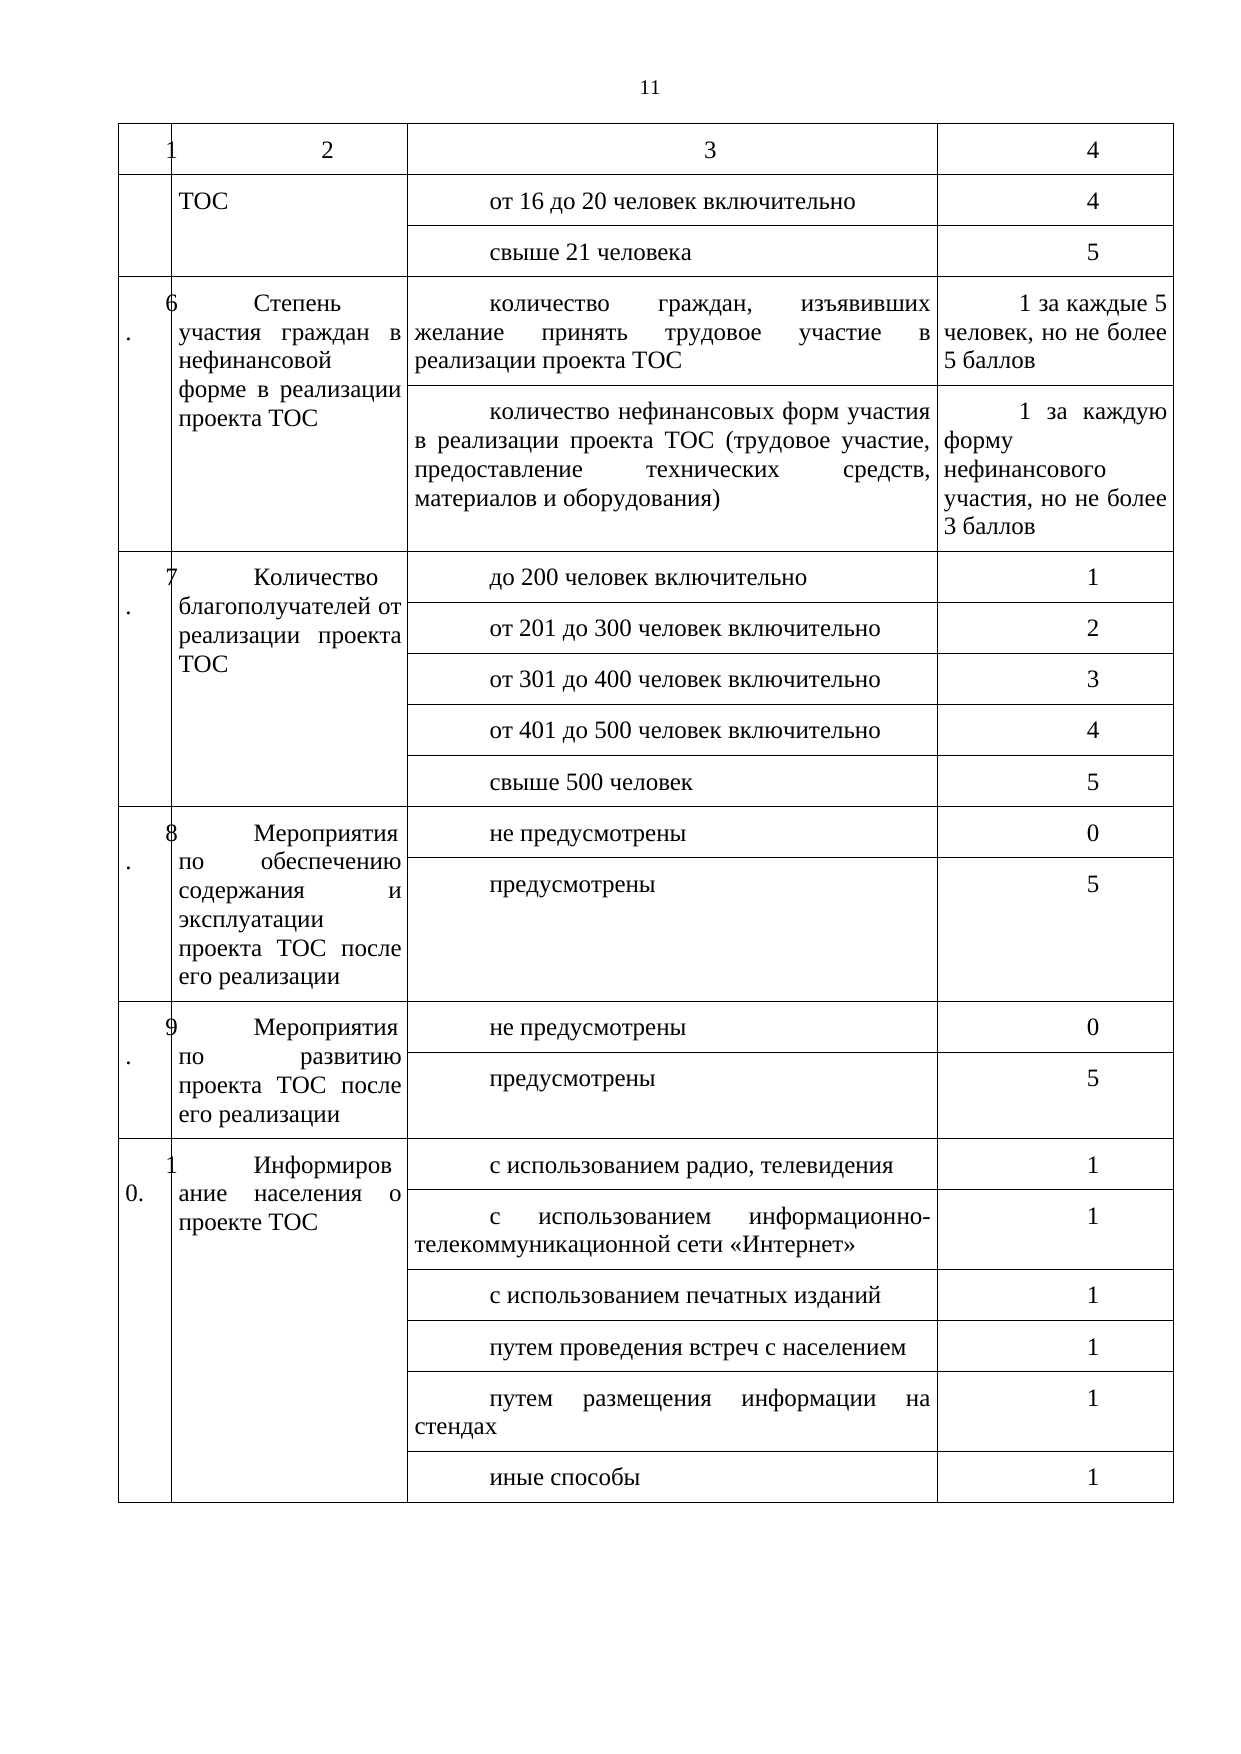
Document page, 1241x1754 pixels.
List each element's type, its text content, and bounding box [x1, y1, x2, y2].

table_cell до 200 человек включительно [408, 552, 937, 602]
table_cell предусмотрены [408, 1053, 937, 1138]
table_cell путем проведения встреч с населением [408, 1321, 937, 1371]
table_cell 1 [938, 1452, 1173, 1502]
table_cell 4 [938, 175, 1173, 225]
table_header 1 [119, 124, 171, 174]
table_cell предусмотрены [408, 858, 937, 1001]
table_cell 4 [938, 705, 1173, 755]
table_cell свыше 500 человек [408, 756, 937, 806]
table_cell 1 [938, 1139, 1173, 1189]
table_cell 0 [938, 807, 1173, 857]
table_cell с использованием печатных изданий [408, 1270, 937, 1320]
table_cell Информирование населения о проекте ТОС [172, 1139, 407, 1502]
table_cell не предусмотрены [408, 1002, 937, 1052]
table_cell Мероприятия по обеспечению содержания и эксплуатации проекта ТОС после его реализации [172, 807, 407, 1001]
table_cell 7. [119, 552, 171, 806]
table_cell от 201 до 300 человек включительно [408, 603, 937, 653]
table_cell свыше 21 человека [408, 226, 937, 276]
table_cell 10. [119, 1139, 171, 1502]
table_cell от 401 до 500 человек включительно [408, 705, 937, 755]
table_cell 5 [938, 226, 1173, 276]
table_cell Степень участия граждан в нефинансовой форме в реализации проекта ТОС [172, 277, 407, 551]
table_cell с использованием радио, телевидения [408, 1139, 937, 1189]
table_cell 1 за каждые 5 человек, но не более 5 баллов [938, 277, 1173, 385]
table_cell путем размещения информации на стендах [408, 1372, 937, 1451]
table_cell 1 [938, 1270, 1173, 1320]
table_cell 5 [938, 858, 1173, 1001]
table_cell 0 [938, 1002, 1173, 1052]
table_cell от 301 до 400 человек включительно [408, 654, 937, 704]
table_cell 5 [938, 1053, 1173, 1138]
table_cell от 16 до 20 человек включительно [408, 175, 937, 225]
table_cell 1 [938, 1190, 1173, 1269]
table_header 3 [408, 124, 937, 174]
table_header 2 [172, 124, 407, 174]
table_cell 8. [119, 807, 171, 1001]
table_cell Мероприятия по развитию проекта ТОС после его реализации [172, 1002, 407, 1138]
table_cell 1 [938, 1372, 1173, 1451]
table_cell 5 [938, 756, 1173, 806]
table_cell 6. [119, 277, 171, 551]
table_cell 9. [119, 1002, 171, 1138]
table_cell 1 за каждую форму нефинансового участия, но не более 3 баллов [938, 386, 1173, 551]
table_cell иные способы [408, 1452, 937, 1502]
table_cell с использованием информационно-телекоммуникационной сети «Интернет» [408, 1190, 937, 1269]
table_cell 1 [938, 1321, 1173, 1371]
table_cell 2 [938, 603, 1173, 653]
table_cell количество нефинансовых форм участия в реализации проекта ТОС (трудовое участие, предоставление технических средств, материалов и оборудования) [408, 386, 937, 551]
table_cell 1 [938, 552, 1173, 602]
table_cell Количество благополучателей от реализации проекта ТОС [172, 552, 407, 806]
table_cell количество граждан, изъявивших желание принять трудовое участие в реализации проекта ТОС [408, 277, 937, 385]
table_header 4 [938, 124, 1173, 174]
table_cell 3 [938, 654, 1173, 704]
table_cell не предусмотрены [408, 807, 937, 857]
